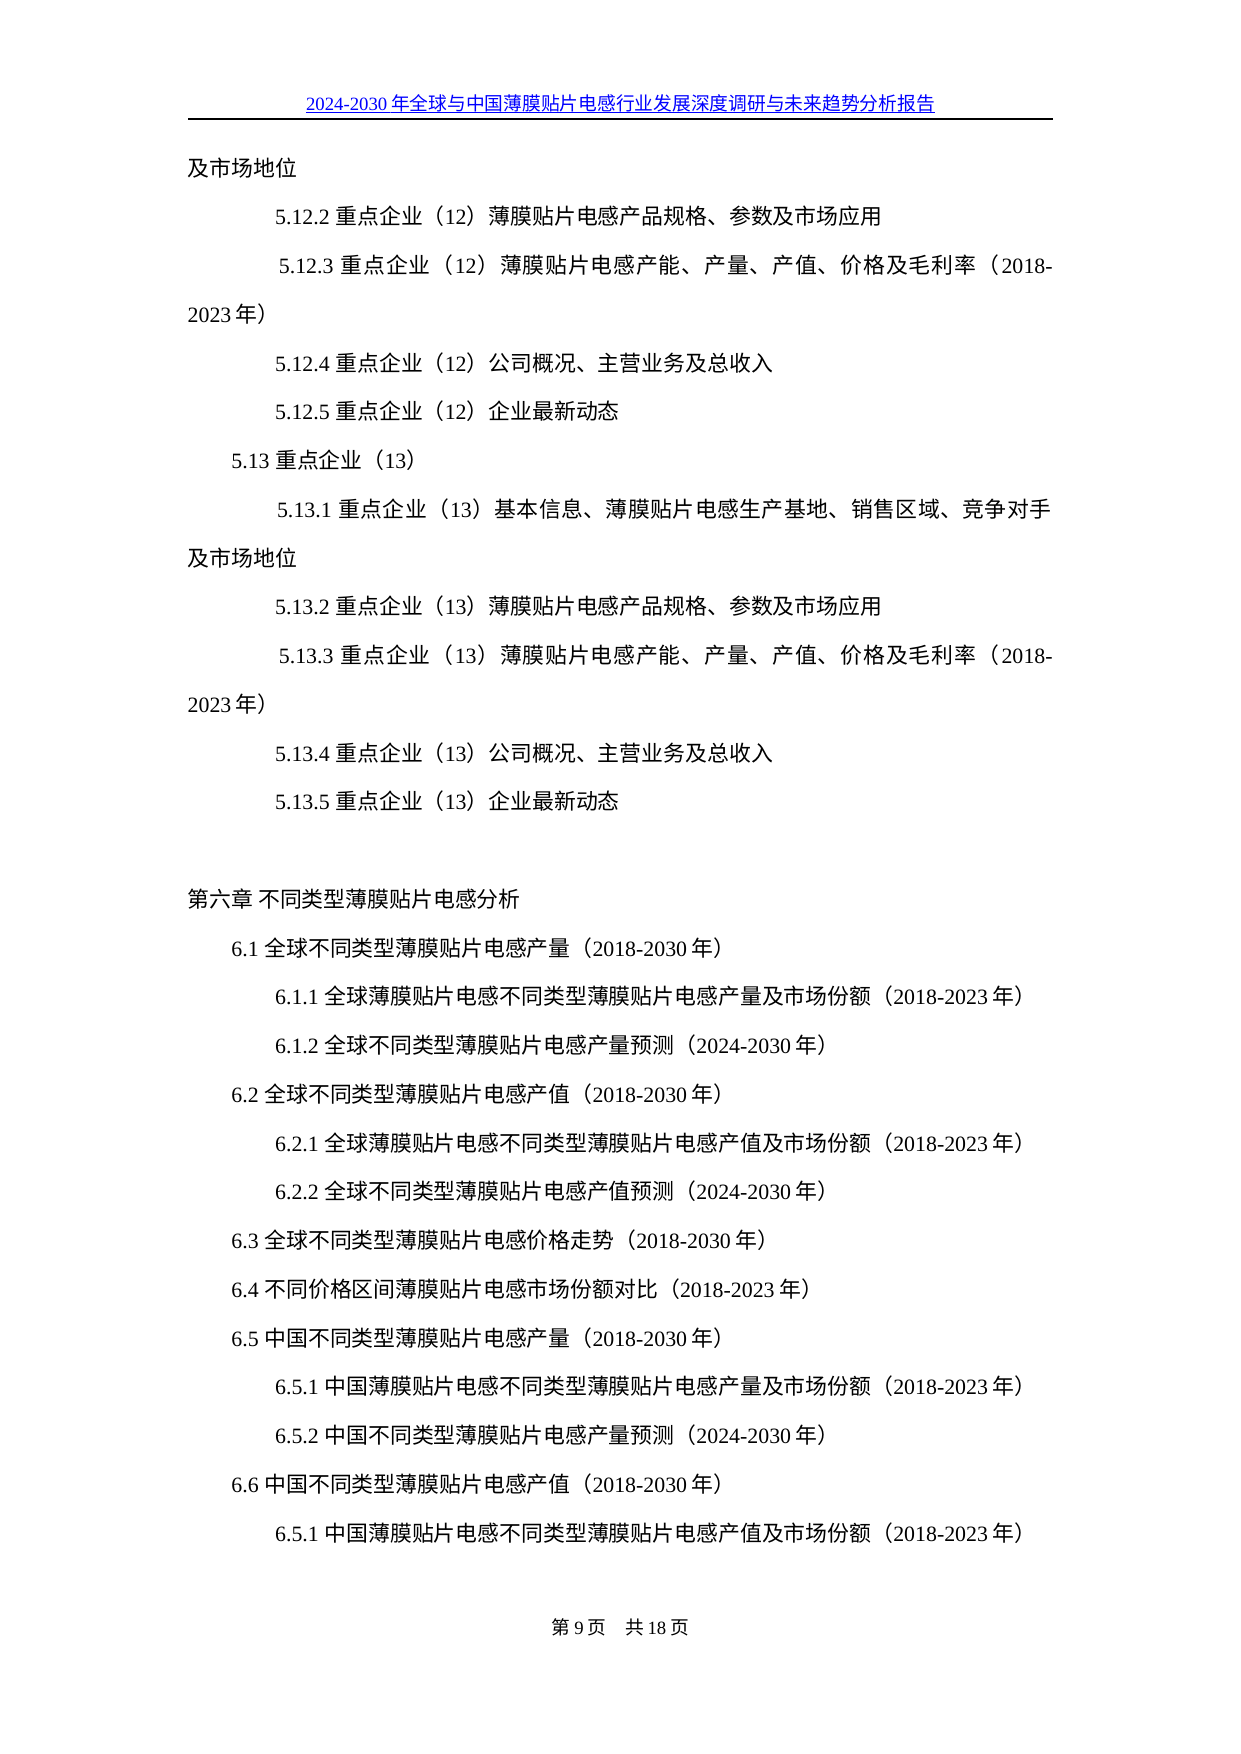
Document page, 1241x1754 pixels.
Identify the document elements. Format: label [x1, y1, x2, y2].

text [187, 150, 1053, 1548]
